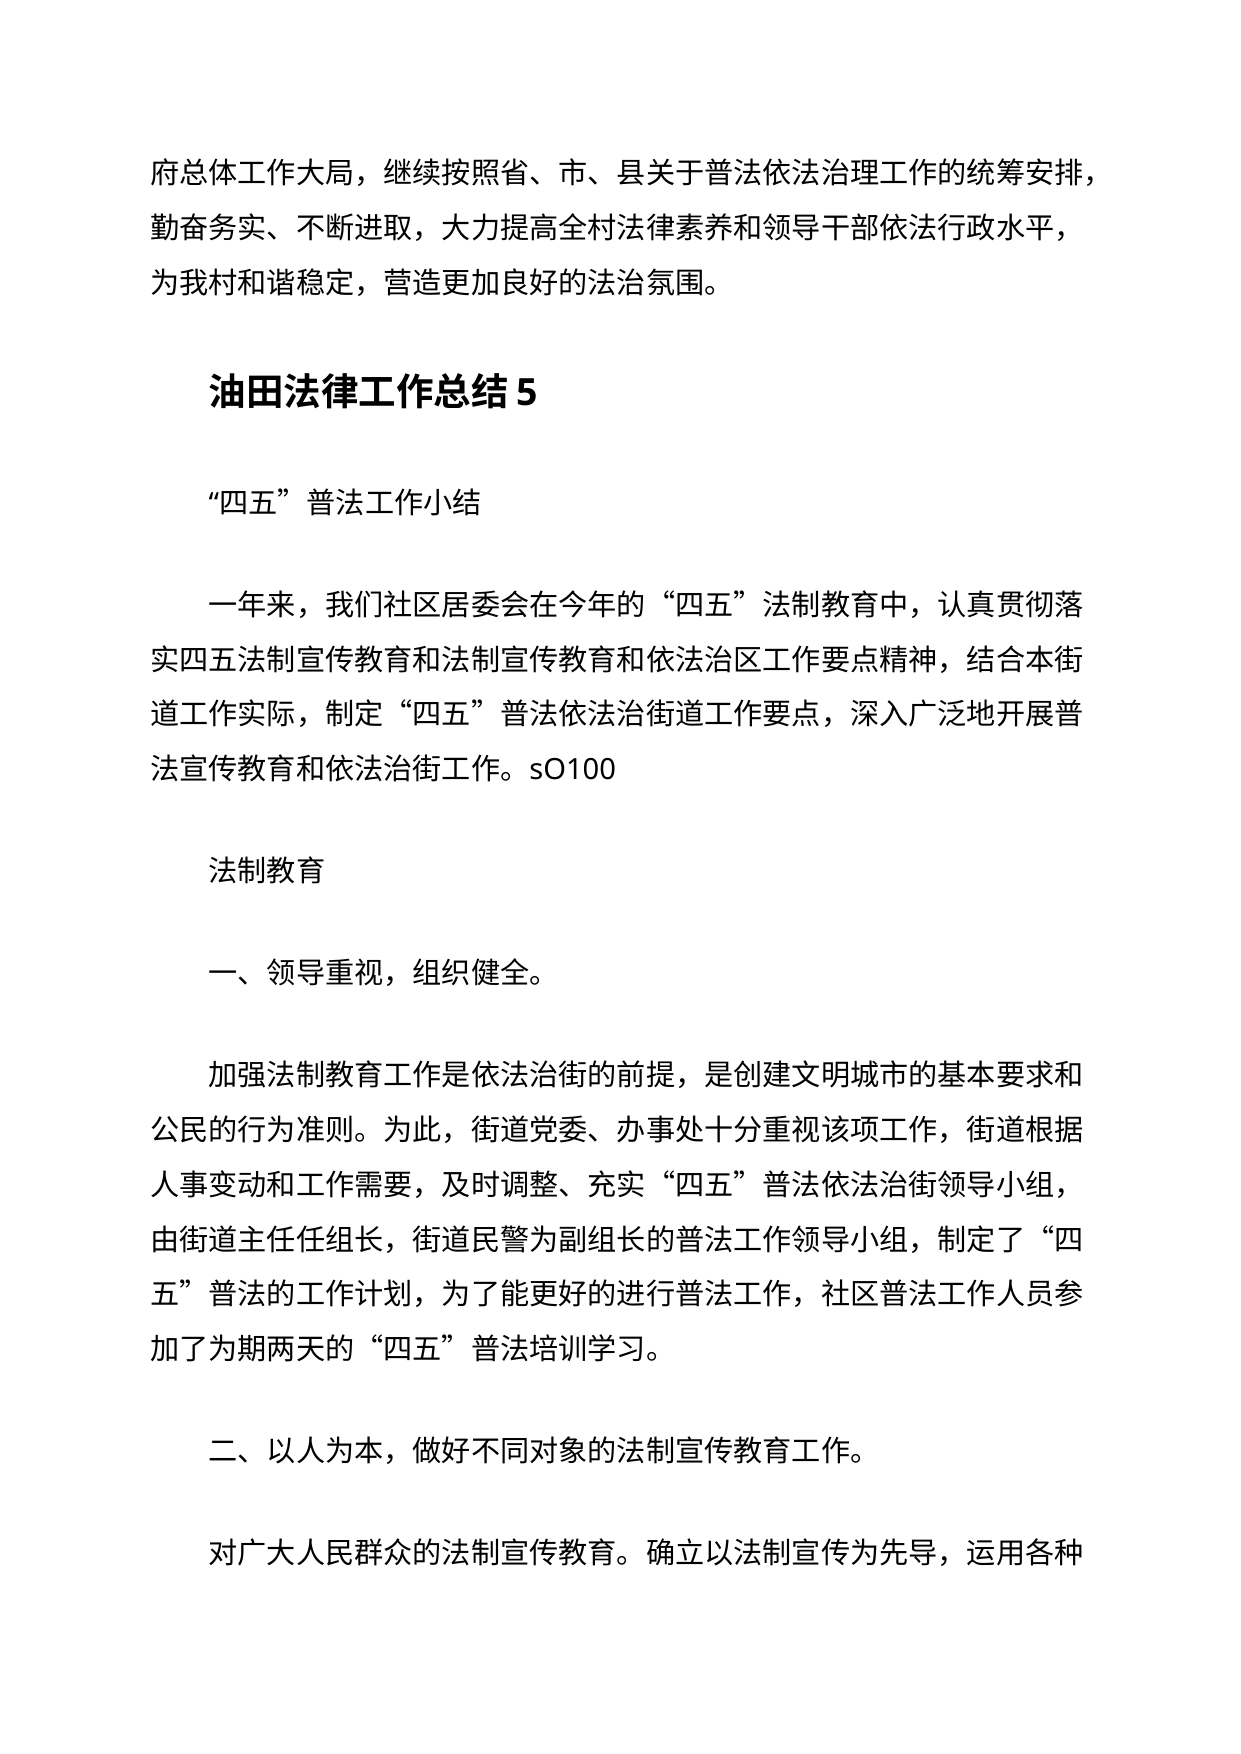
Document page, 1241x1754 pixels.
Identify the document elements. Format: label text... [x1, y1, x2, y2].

text 一年来，我们社区居委会在今年的“四五”法制教育中，认真贯彻落实四五法制宣传教育和法制宣传教育和依法治区工作要点精神，结合本街道工作实际，制定“四五”普法依法治街道工作要点，深入广泛地开展普法宣传教育和依法治街工作。sO100 [150, 581, 1090, 788]
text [150, 1529, 1090, 1572]
text 油田法律工作总结5 [150, 362, 1090, 416]
text 加强法制教育工作是依法治街的前提，是创建文明城市的基本要求和公民的行为准则。为此，街道党委、办事处十分重视该项工作，街道根据人事变动和工作需要，及时调整、充实“四五”普法依法治街领导小组，由街道主任任组长，街道民警为副组长的普法工作领导小组，制定了“四五”普法的工作计划，为了能更好的进行普法工作，社区普法工作人员参加了为期两天的“四五”普法培训学习。 [150, 1051, 1090, 1368]
text 二、以人为本，做好不同对象的法制宣传教育工作。 [150, 1428, 1090, 1470]
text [150, 150, 1090, 302]
text “四五”普法工作小结 [150, 479, 1090, 522]
text 一、领导重视，组织健全。 [150, 949, 1090, 992]
text 法制教育 [150, 848, 1090, 890]
